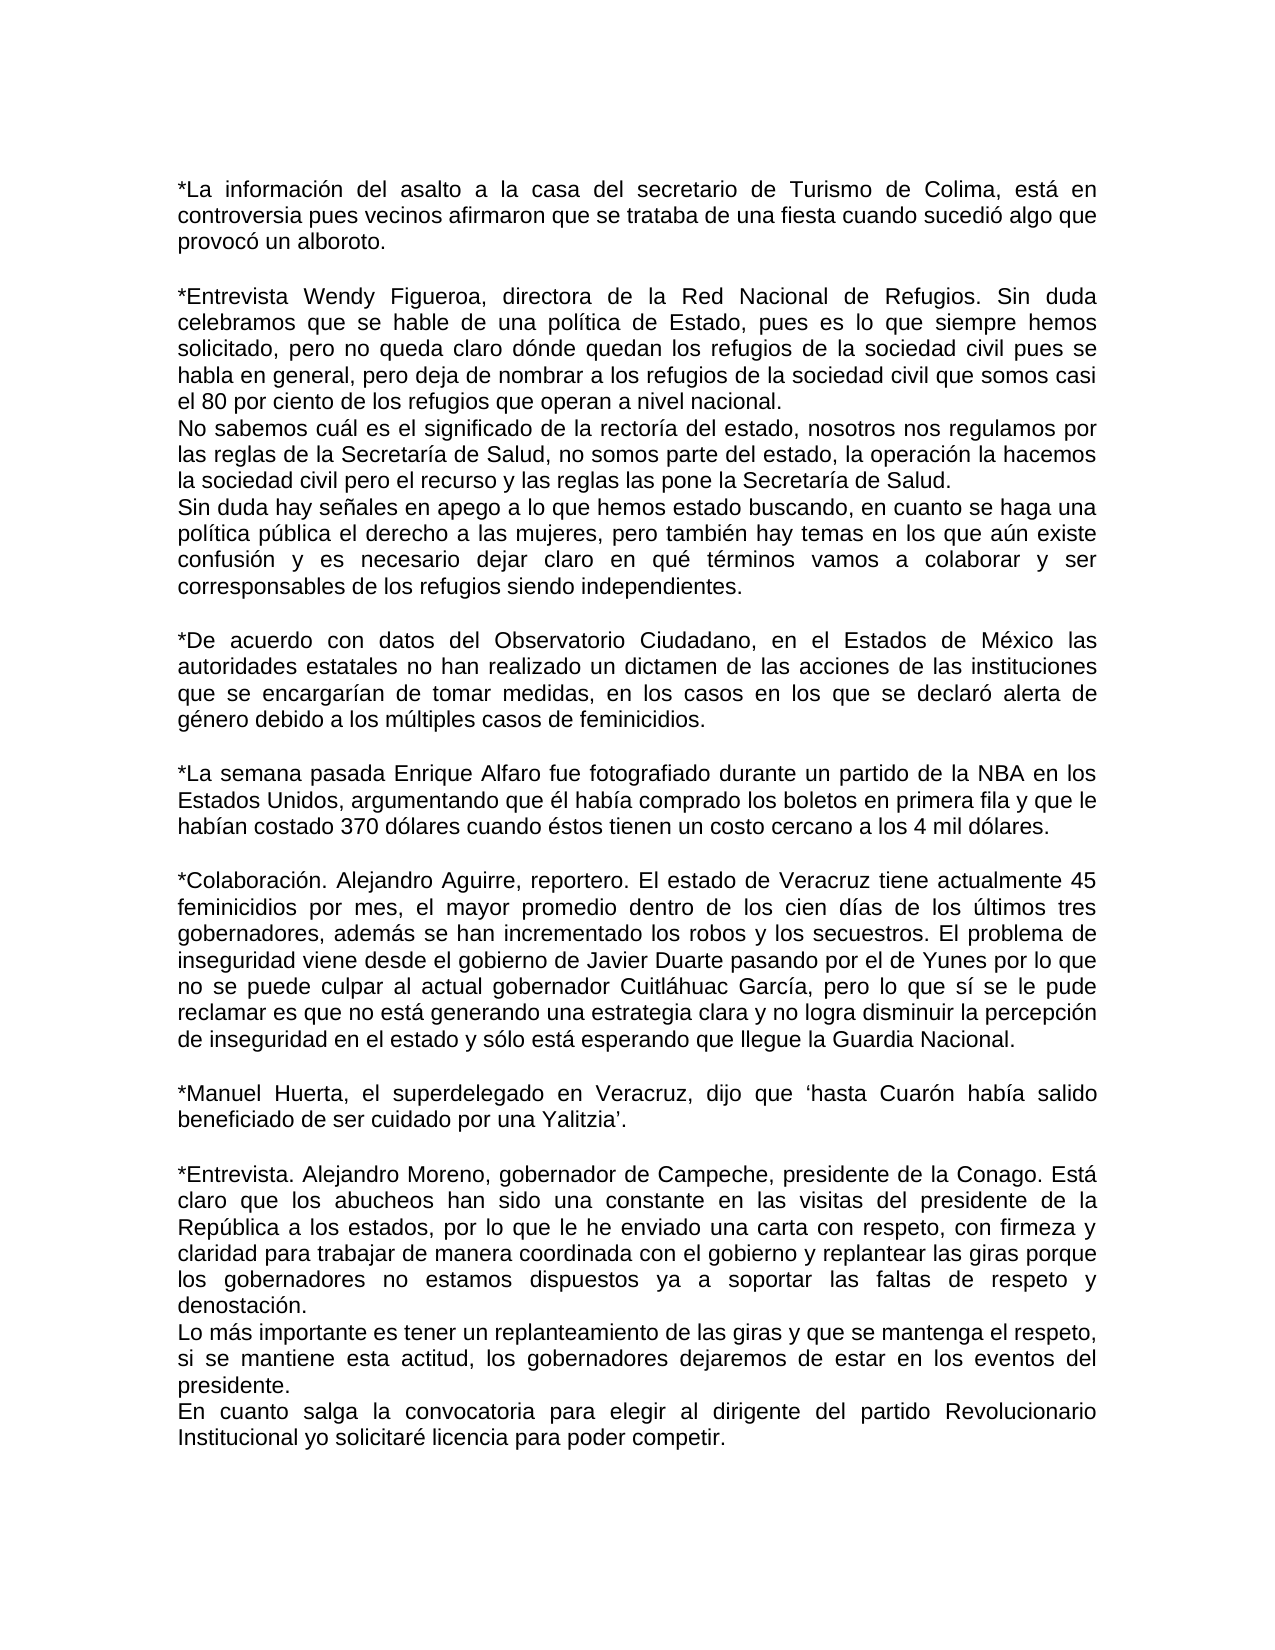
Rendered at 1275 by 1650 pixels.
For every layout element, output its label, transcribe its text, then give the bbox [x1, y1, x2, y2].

text En cuanto salga la convocatoria para elegir al dirigente del partido Revolucionario Institucional yo solicitaré licencia para poder competir. [177, 1398, 1098, 1451]
text *La información del asalto a la casa del secretario de Turismo de Colima, está en controversia pues vecinos afirmaron que se trataba de una fiesta cuando sucedió algo que provocó un alboroto. [177, 176, 1098, 255]
text Sin duda hay señales en apego a lo que hemos estado buscando, en cuanto se haga una política pública el derecho a las mujeres, pero también hay temas en los que aún existe confusión y es necesario dejar claro en qué términos vamos a colaborar y ser corresponsables de los refugios siendo independientes. [177, 493, 1098, 599]
text No sabemos cuál es el significado de la rectoría del estado, nosotros nos regulamos por las reglas de la Secretaría de Salud, no somos parte del estado, la operación la hacemos la sociedad civil pero el recurso y las reglas las pone la Secretaría de Salud. [177, 414, 1098, 493]
text *Entrevista. Alejandro Moreno, gobernador de Campeche, presidente de la Conago. Está claro que los abucheos han sido una constante en las visitas del presidente de la República a los estados, por lo que le he enviado una carta con respeto, con firmeza y claridad para trabajar de manera coordinada con el gobierno y replantear las giras porque los gobernadores no estamos dispuestos ya a soportar las faltas de respeto y denostación. [177, 1161, 1098, 1319]
text *Colaboración. Alejandro Aguirre, reportero. El estado de Veracruz tiene actualmente 45 feminicidios por mes, el mayor promedio dentro de los cien días de los últimos tres gobernadores, además se han incrementado los robos y los secuestros. El problema de inseguridad viene desde el gobierno de Javier Duarte pasando por el de Yunes por lo que no se puede culpar al actual gobernador Cuitláhuac García, pero lo que sí se le pude reclamar es que no está generando una estrategia clara y no logra disminuir la percepción de inseguridad en el estado y sólo está esperando que llegue la Guardia Nacional. [177, 867, 1098, 1052]
text *Entrevista Wendy Figueroa, directora de la Red Nacional de Refugios. Sin duda celebramos que se hable de una política de Estado, pues es lo que siempre hemos solicitado, pero no queda claro dónde quedan los refugios de la sociedad civil pues se habla en general, pero deja de nombrar a los refugios de la sociedad civil que somos casi el 80 por ciento de los refugios que operan a nivel nacional. [177, 283, 1098, 414]
text Lo más importante es tener un replanteamiento de las giras y que se mantenga el respeto, si se mantiene esta actitud, los gobernadores dejaremos de estar en los eventos del presidente. [177, 1319, 1098, 1398]
text *De acuerdo con datos del Observatorio Ciudadano, en el Estados de México las autoridades estatales no han realizado un dictamen de las acciones de las instituciones que se encargarían de tomar medidas, en los casos en los que se declaró alerta de género debido a los múltiples casos de feminicidios. [177, 627, 1098, 732]
text *Manuel Huerta, el superdelegado en Veracruz, dijo que ‘hasta Cuarón había salido beneficiado de ser cuidado por una Yalitzia’. [177, 1080, 1098, 1133]
text *La semana pasada Enrique Alfaro fue fotografiado durante un partido de la NBA en los Estados Unidos, argumentando que él había comprado los boletos en primera fila y que le habían costado 370 dólares cuando éstos tienen un costo cercano a los 4 mil dólares. [177, 760, 1098, 839]
